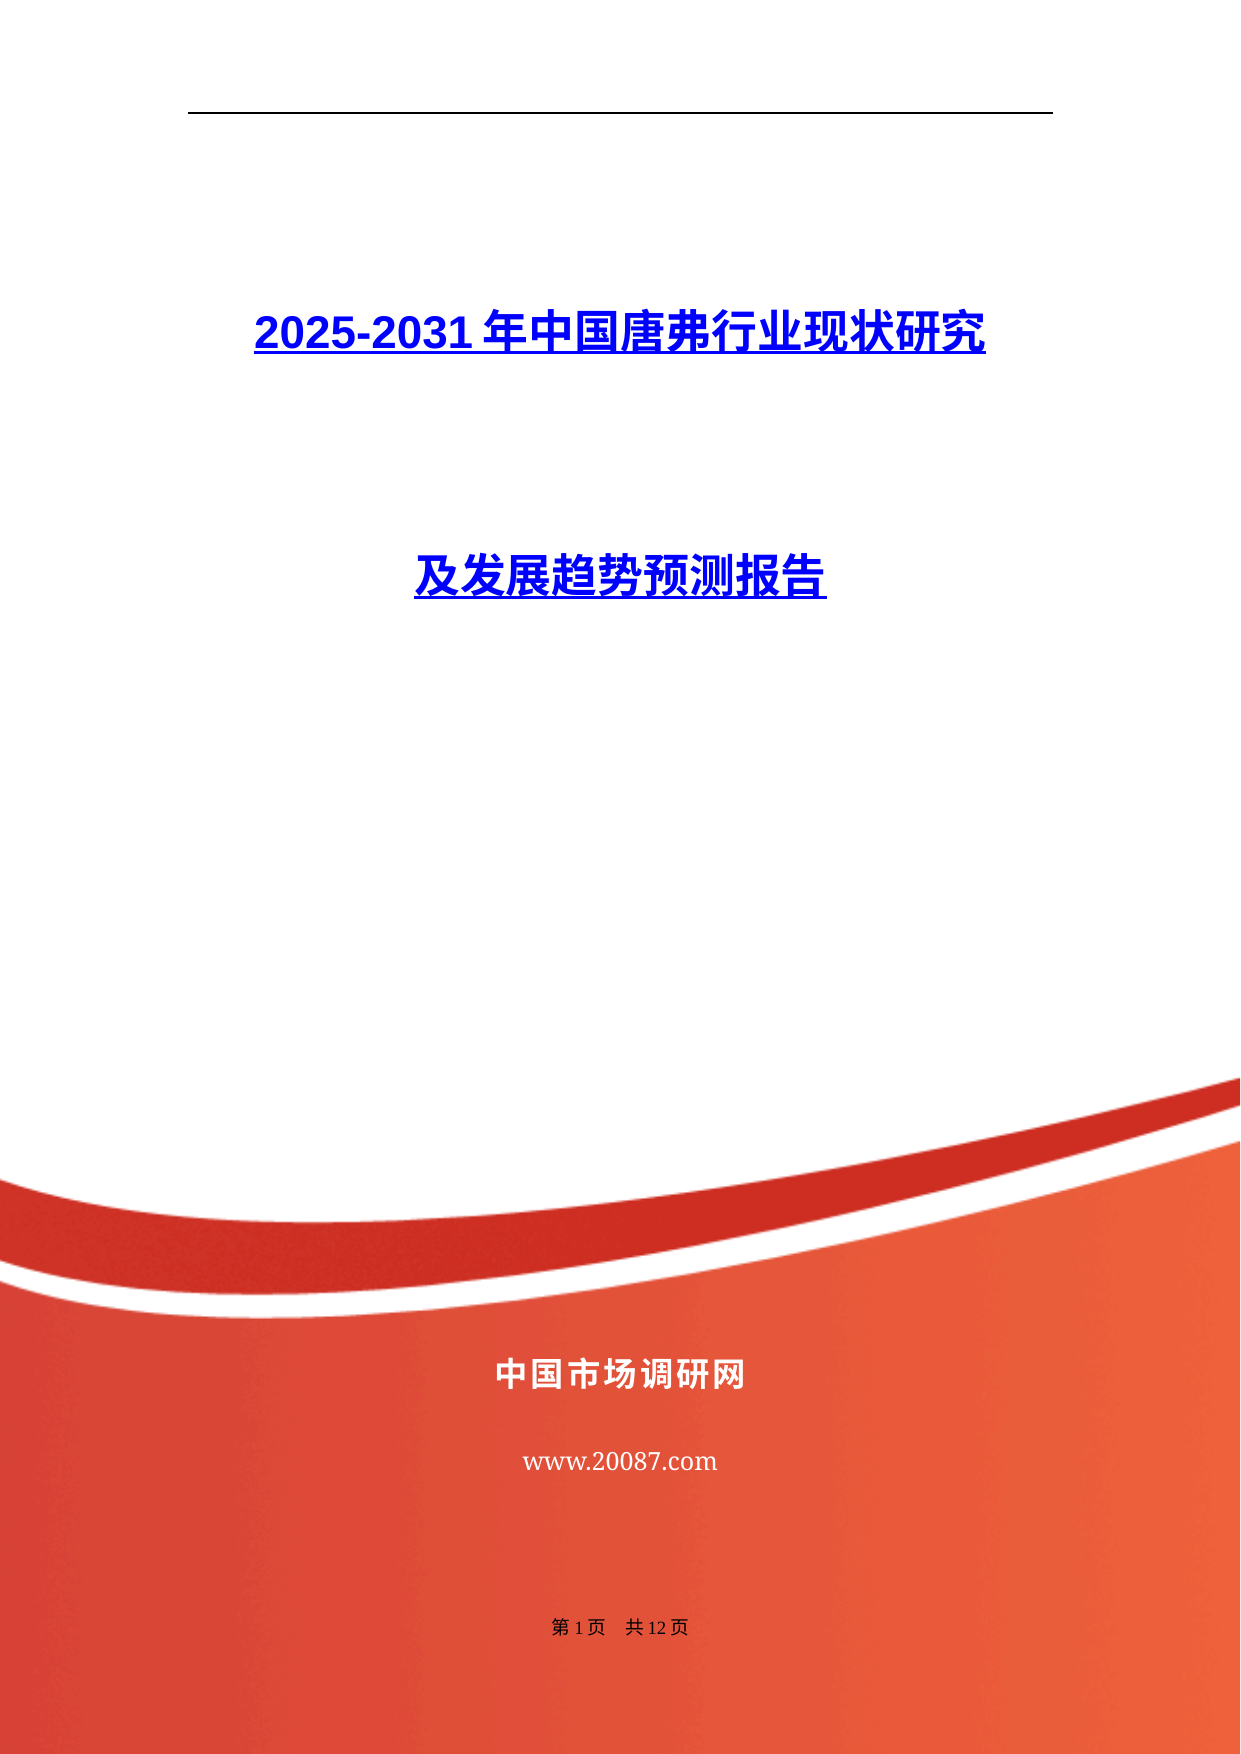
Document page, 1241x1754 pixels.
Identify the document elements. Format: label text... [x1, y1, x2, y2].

picture [0, 1006, 1241, 1754]
text www.20087.com [187, 1428, 1053, 1493]
subtitle 中国市场调研网 [187, 1339, 1053, 1404]
table_header 2025-2031年中国唐弗行业现状研究及发展趋势预测报告 [188, 207, 1053, 773]
